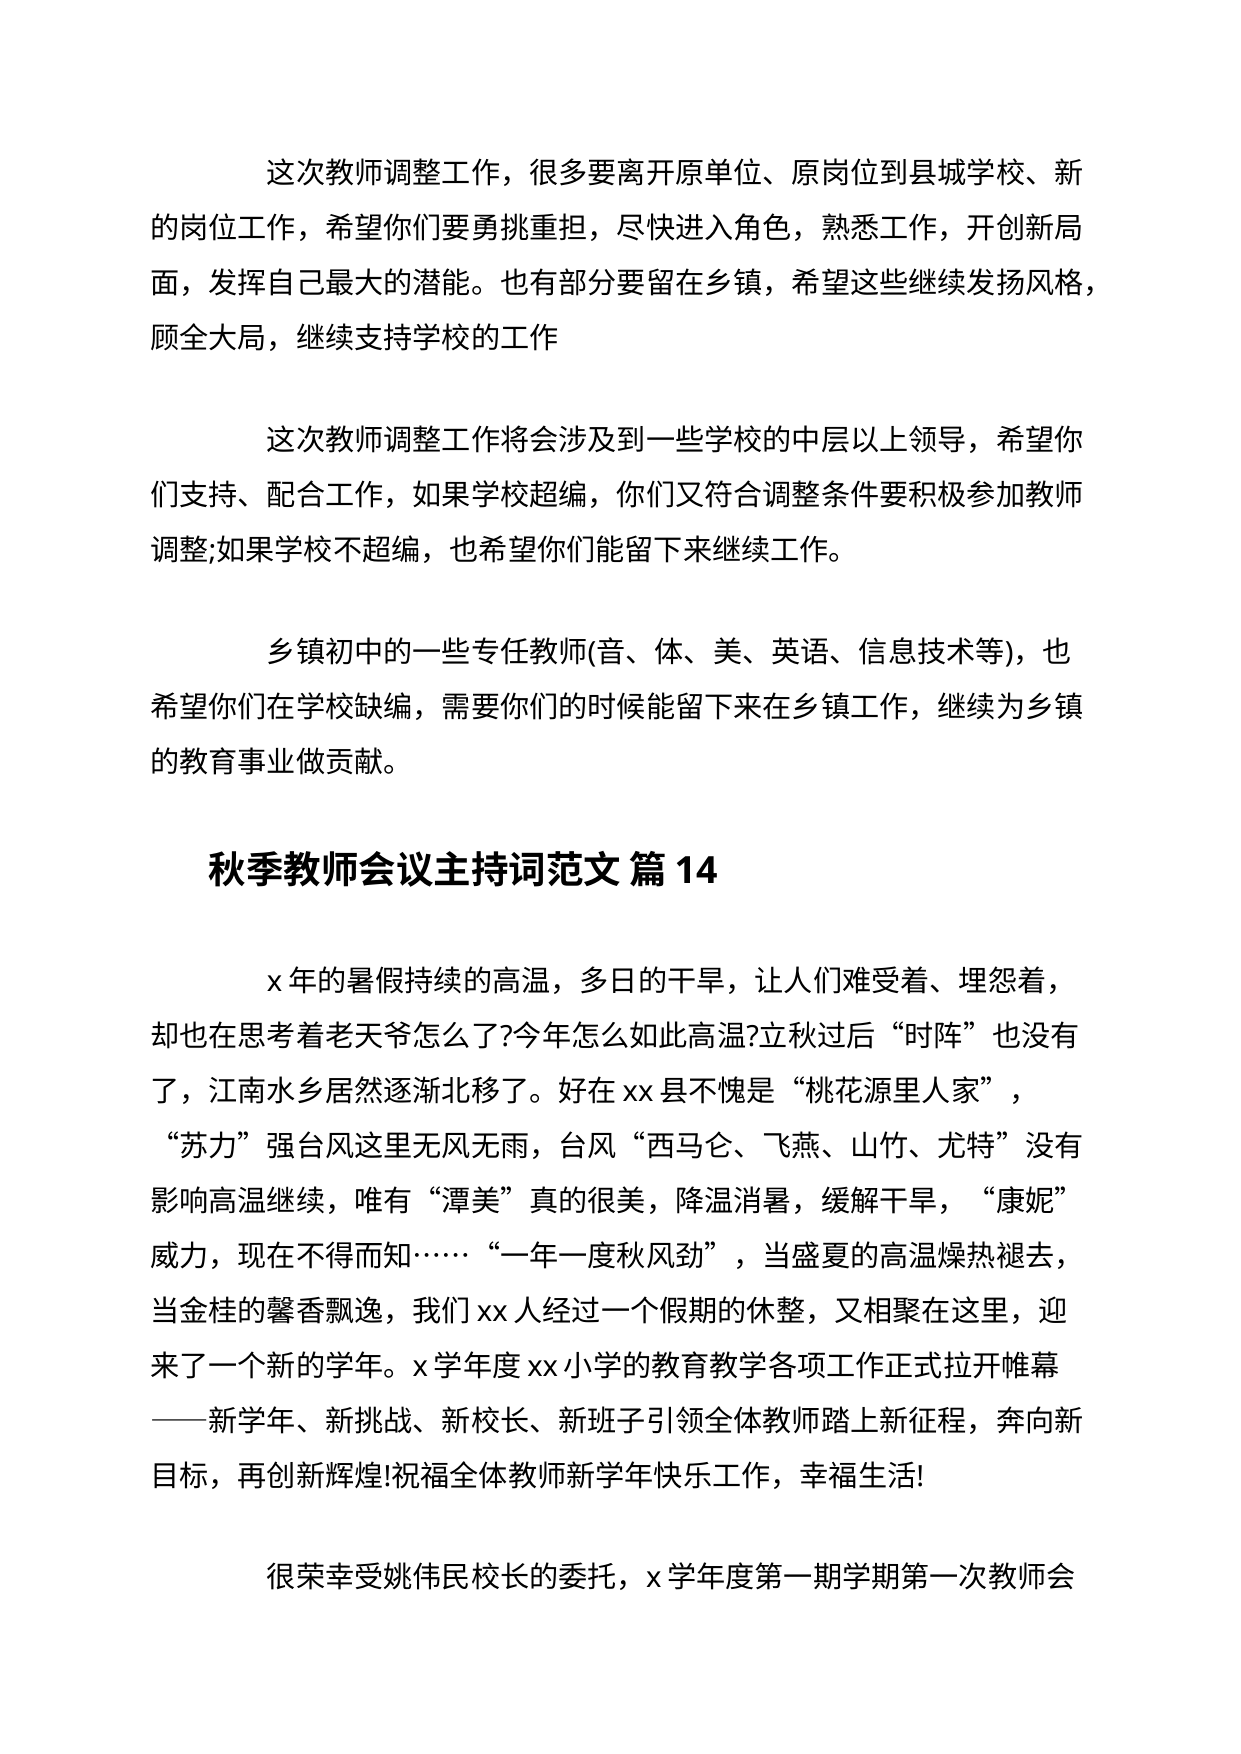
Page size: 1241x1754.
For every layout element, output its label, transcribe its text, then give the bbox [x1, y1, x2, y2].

text x年的暑假持续的高温，多日的干旱，让人们难受着、埋怨着，却也在思考着老天爷怎么了?今年怎么如此高温?立秋过后“时阵”也没有了，江南水乡居然逐渐北移了。好在xx县不愧是“桃花源里人家”，“苏力”强台风这里无风无雨，台风“西马仑、飞燕、山竹、尤特”没有影响高温继续，唯有“潭美”真的很美，降温消暑，缓解干旱，“康妮”威力，现在不得而知……“一年一度秋风劲”，当盛夏的高温燥热褪去，当金桂的馨香飘逸，我们xx人经过一个假期的休整，又相聚在这里，迎来了一个新的学年。x学年度xx小学的教育教学各项工作正式拉开帷幕——新学年、新挑战、新校长、新班子引领全体教师踏上新征程，奔向新目标，再创新辉煌!祝福全体教师新学年快乐工作，幸福生活! [150, 957, 1090, 1494]
text 这次教师调整工作，很多要离开原单位、原岗位到县城学校、新的岗位工作，希望你们要勇挑重担，尽快进入角色，熟悉工作，开创新局面，发挥自己最大的潜能。也有部分要留在乡镇，希望这些继续发扬风格，顾全大局，继续支持学校的工作 [150, 150, 1090, 357]
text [150, 1554, 1090, 1596]
text 这次教师调整工作将会涉及到一些学校的中层以上领导，希望你们支持、配合工作，如果学校超编，你们又符合调整条件要积极参加教师调整;如果学校不超编，也希望你们能留下来继续工作。 [150, 416, 1090, 569]
text 秋季教师会议主持词范文 篇14 [150, 840, 1090, 894]
text 乡镇初中的一些专任教师(音、体、美、英语、信息技术等)，也希望你们在学校缺编，需要你们的时候能留下来在乡镇工作，继续为乡镇的教育事业做贡献。 [150, 628, 1090, 780]
